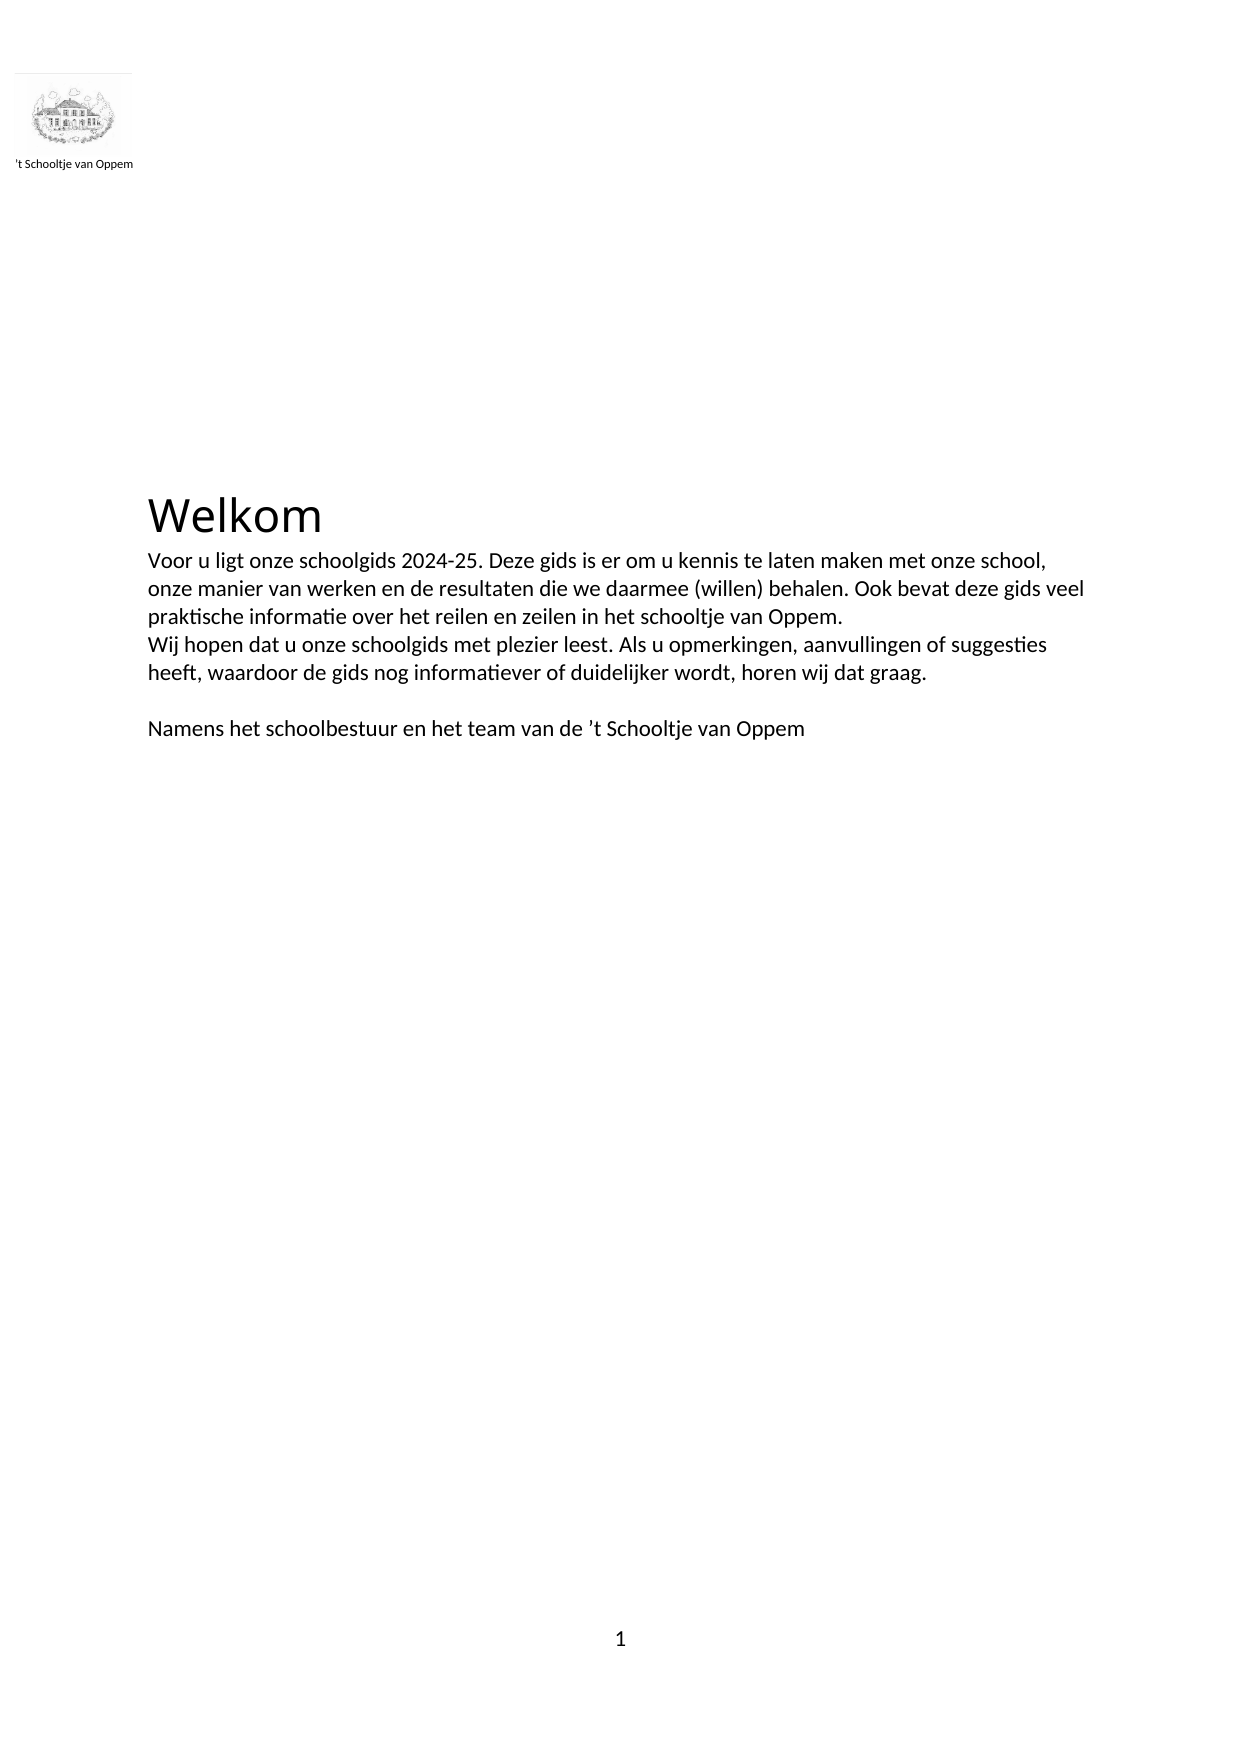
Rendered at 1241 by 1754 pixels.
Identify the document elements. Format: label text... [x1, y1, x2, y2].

text Welkom [148, 484, 1093, 546]
picture [14, 73, 132, 157]
text Wij hopen dat u onze schoolgids met plezier leest. Als u opmerkingen, aanvullingen of suggesties heeft, waardoor de gids nog informatiever of duidelijker wordt, horen wij dat graag. [148, 630, 1093, 686]
text Namens het schoolbestuur en het team van de ’t Schooltje van Oppem [148, 714, 1093, 742]
text Voor u ligt onze schoolgids 2024-25. Deze gids is er om u kennis te laten maken met onze school, onze manier van werken en de resultaten die we daarmee (willen) behalen. Ook bevat deze gids veel praktische informatie over het reilen en zeilen in het schooltje van Oppem. [148, 546, 1093, 630]
